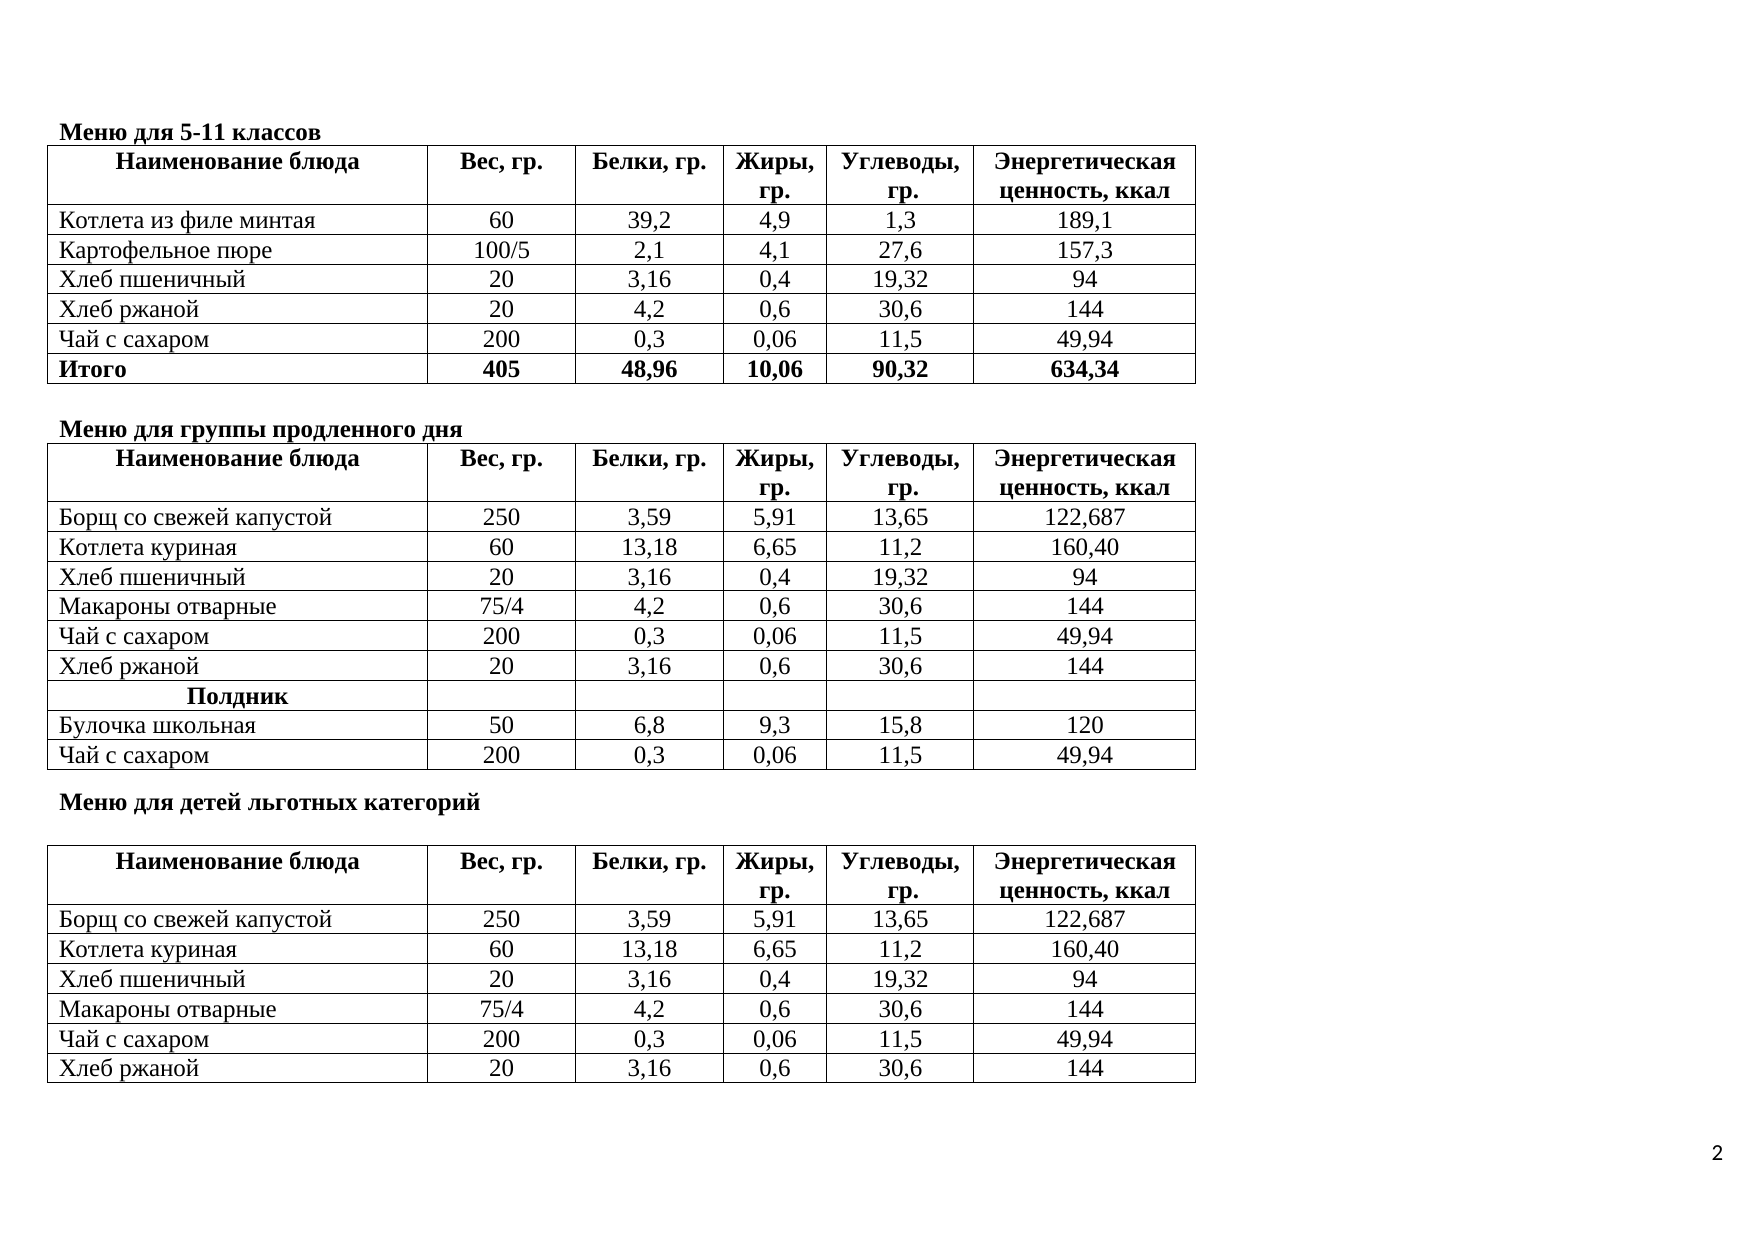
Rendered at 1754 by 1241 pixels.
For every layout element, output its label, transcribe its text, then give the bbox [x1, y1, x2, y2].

table_cell 49,94 [974, 740, 1195, 769]
table_cell 122,687 [974, 502, 1195, 531]
table_cell [428, 681, 575, 709]
table_cell 0,6 [724, 1054, 826, 1082]
table_cell 75/4 [428, 591, 575, 620]
table_cell 200 [428, 1024, 575, 1052]
table_cell 250 [428, 502, 575, 531]
table_header Углеводы, гр. [827, 444, 973, 501]
table_cell 0,4 [724, 265, 826, 293]
table_cell 94 [974, 265, 1195, 293]
table_cell Хлеб пшеничный [48, 964, 427, 993]
table_cell 0,3 [576, 1024, 723, 1052]
table_cell 144 [974, 651, 1195, 680]
table_cell 60 [428, 205, 575, 234]
table_cell 3,16 [576, 265, 723, 293]
table_cell 4,2 [576, 591, 723, 620]
table_cell 405 [428, 354, 575, 383]
table_cell 49,94 [974, 1024, 1195, 1052]
table_cell 49,94 [974, 621, 1195, 650]
table_cell 30,6 [827, 591, 973, 620]
table_cell 49,94 [974, 324, 1195, 353]
table_cell 6,65 [724, 532, 826, 561]
table_cell 4,2 [576, 994, 723, 1023]
table_cell Хлеб пшеничный [48, 562, 427, 590]
table_cell Хлеб пшеничный [48, 265, 427, 293]
table_cell 6,8 [576, 711, 723, 739]
table_header Жиры, гр. [724, 846, 826, 903]
table_cell Итого [48, 354, 427, 383]
table_cell 6,65 [724, 934, 826, 963]
table_cell 20 [428, 651, 575, 680]
table_header Наименование блюда [48, 846, 427, 903]
table_cell 0,4 [724, 562, 826, 590]
table_cell Картофельное пюре [48, 235, 427, 263]
table_header Наименование блюда [48, 444, 427, 501]
table_cell 200 [428, 621, 575, 650]
table_header Вес, гр. [428, 846, 575, 903]
table_cell 10,06 [724, 354, 826, 383]
table_cell Булочка школьная [48, 711, 427, 739]
table_cell 3,16 [576, 1054, 723, 1082]
table_cell 5,91 [724, 905, 826, 933]
table_cell 94 [974, 964, 1195, 993]
table_cell 4,9 [724, 205, 826, 234]
table_cell Хлеб ржаной [48, 651, 427, 680]
table_cell 144 [974, 1054, 1195, 1082]
table_cell 4,1 [724, 235, 826, 263]
table_cell 3,16 [576, 964, 723, 993]
table_cell 157,3 [974, 235, 1195, 263]
table_cell 200 [428, 740, 575, 769]
table_cell Макароны отварные [48, 591, 427, 620]
table_cell Борщ со свежей капустой [48, 502, 427, 531]
table_cell Чай с сахаром [48, 324, 427, 353]
table_cell 13,18 [576, 532, 723, 561]
table_cell [827, 681, 973, 709]
table_cell 1,3 [827, 205, 973, 234]
table_cell 144 [974, 994, 1195, 1023]
table_cell 5,91 [724, 502, 826, 531]
table_cell 0,6 [724, 294, 826, 323]
table_cell 0,6 [724, 994, 826, 1023]
table_cell Котлета куриная [48, 532, 427, 561]
table_cell 15,8 [827, 711, 973, 739]
table_cell 20 [428, 562, 575, 590]
table_header Вес, гр. [428, 146, 575, 204]
table_cell 120 [974, 711, 1195, 739]
table_cell 90,32 [827, 354, 973, 383]
text Меню для группы продленного дня [59, 414, 1685, 442]
table_header Белки, гр. [576, 846, 723, 903]
table_cell 160,40 [974, 532, 1195, 561]
table_cell 60 [428, 532, 575, 561]
table_cell Хлеб ржаной [48, 1054, 427, 1082]
table_cell 20 [428, 265, 575, 293]
table_cell 2,1 [576, 235, 723, 263]
table_cell 75/4 [428, 994, 575, 1023]
table_cell 0,3 [576, 324, 723, 353]
table_cell 20 [428, 964, 575, 993]
table_cell 3,16 [576, 651, 723, 680]
table_cell [576, 681, 723, 709]
table_cell 11,5 [827, 1024, 973, 1052]
table_cell 100/5 [428, 235, 575, 263]
table_cell Котлета куриная [48, 934, 427, 963]
table_header Жиры, гр. [724, 146, 826, 204]
table_cell 19,32 [827, 265, 973, 293]
table_cell 19,32 [827, 562, 973, 590]
table_cell 189,1 [974, 205, 1195, 234]
table_cell 0,4 [724, 964, 826, 993]
table_cell 20 [428, 294, 575, 323]
table_cell Хлеб ржаной [48, 294, 427, 323]
table_cell 122,687 [974, 905, 1195, 933]
table_header Углеводы, гр. [827, 146, 973, 204]
table_cell 94 [974, 562, 1195, 590]
table_cell 11,2 [827, 532, 973, 561]
table_cell 50 [428, 711, 575, 739]
table_cell Котлета из филе минтая [48, 205, 427, 234]
table_cell 250 [428, 905, 575, 933]
table_header Энергетическая ценность, ккал [974, 444, 1195, 501]
table_cell 30,6 [827, 994, 973, 1023]
table_cell 30,6 [827, 1054, 973, 1082]
table_cell 30,6 [827, 651, 973, 680]
text Меню для 5-11 классов [59, 117, 1685, 145]
table_header Энергетическая ценность, ккал [974, 846, 1195, 903]
table_cell 27,6 [827, 235, 973, 263]
table_cell 0,6 [724, 591, 826, 620]
table_cell Полдник [48, 681, 427, 709]
table_cell 48,96 [576, 354, 723, 383]
table_cell 20 [428, 1054, 575, 1082]
table_cell 0,3 [576, 740, 723, 769]
table_cell 9,3 [724, 711, 826, 739]
table_cell 13,65 [827, 905, 973, 933]
table_cell 4,2 [576, 294, 723, 323]
text Меню для детей льготных категорий [59, 787, 1685, 816]
table_cell 144 [974, 294, 1195, 323]
table_cell 0,06 [724, 740, 826, 769]
table_cell [974, 681, 1195, 709]
table_cell 200 [428, 324, 575, 353]
table_cell 3,59 [576, 502, 723, 531]
table_cell 39,2 [576, 205, 723, 234]
table_header Вес, гр. [428, 444, 575, 501]
table_cell 3,16 [576, 562, 723, 590]
table_cell Чай с сахаром [48, 621, 427, 650]
table_cell 0,06 [724, 1024, 826, 1052]
table_cell 11,5 [827, 621, 973, 650]
table_cell [724, 681, 826, 709]
table_cell 160,40 [974, 934, 1195, 963]
table_cell 11,5 [827, 740, 973, 769]
table_cell 19,32 [827, 964, 973, 993]
table_cell 0,6 [724, 651, 826, 680]
table_cell 634,34 [974, 354, 1195, 383]
table_header Белки, гр. [576, 146, 723, 204]
table_cell 3,59 [576, 905, 723, 933]
table_cell 0,06 [724, 324, 826, 353]
table_cell Чай с сахаром [48, 740, 427, 769]
table_cell 11,5 [827, 324, 973, 353]
table_cell 30,6 [827, 294, 973, 323]
table_cell 0,06 [724, 621, 826, 650]
table_header Наименование блюда [48, 146, 427, 204]
table_cell 13,65 [827, 502, 973, 531]
table_cell 144 [974, 591, 1195, 620]
table_cell Борщ со свежей капустой [48, 905, 427, 933]
table_header Углеводы, гр. [827, 846, 973, 903]
table_header Энергетическая ценность, ккал [974, 146, 1195, 204]
table_header Жиры, гр. [724, 444, 826, 501]
table_cell Чай с сахаром [48, 1024, 427, 1052]
table_cell Макароны отварные [48, 994, 427, 1023]
table_cell 13,18 [576, 934, 723, 963]
table_cell 11,2 [827, 934, 973, 963]
table_cell 60 [428, 934, 575, 963]
table_header Белки, гр. [576, 444, 723, 501]
table_cell 0,3 [576, 621, 723, 650]
